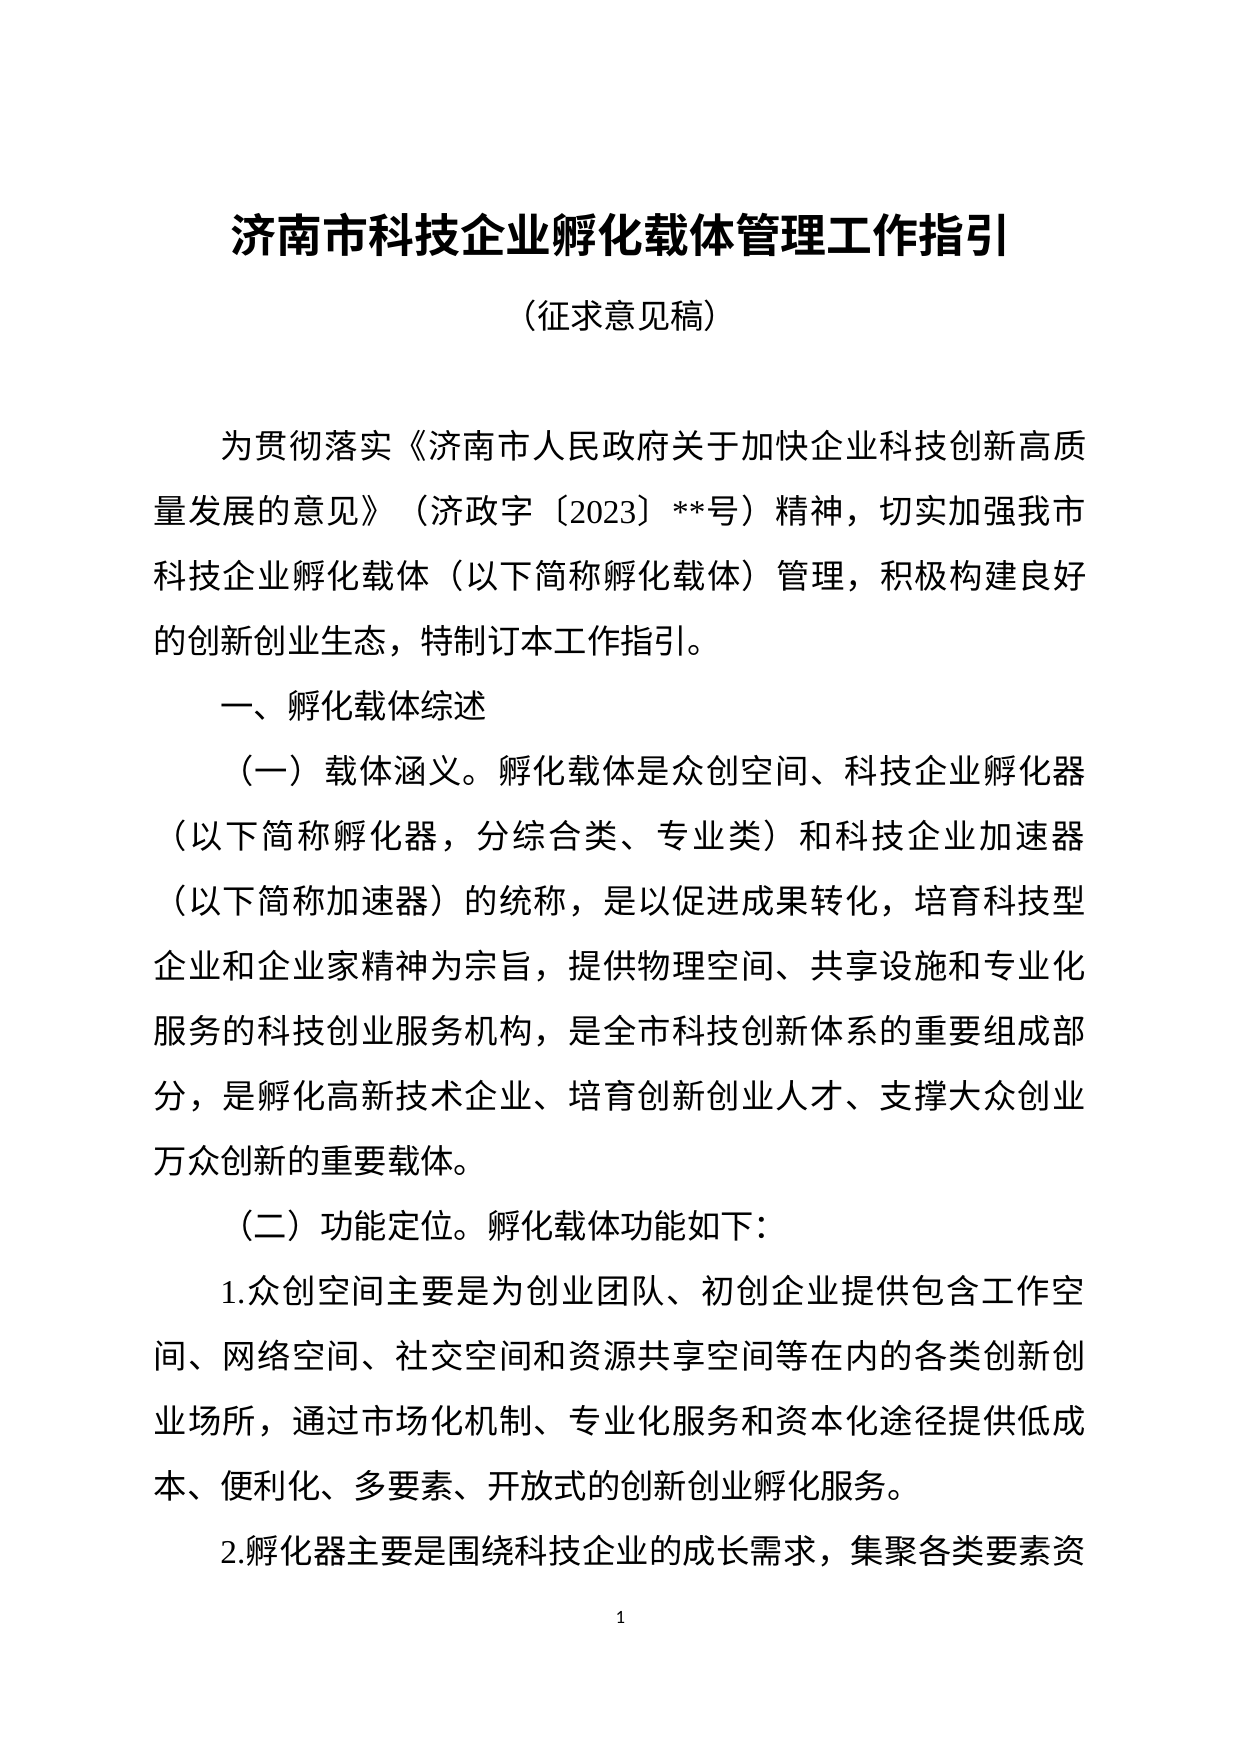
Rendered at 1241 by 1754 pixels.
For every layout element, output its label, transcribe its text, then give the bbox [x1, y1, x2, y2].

text （一）载体涵义。孵化载体是众创空间、科技企业孵化器（以下简称孵化器，分综合类、专业类）和科技企业加速器（以下简称加速器）的统称，是以促进成果转化，培育科技型企业和企业家精神为宗旨，提供物理空间、共享设施和专业化服务的科技创业服务机构，是全市科技创新体系的重要组成部分，是孵化高新技术企业、培育创新创业人才、支撑大众创业万众创新的重要载体。 [153, 737, 1087, 1192]
text （征求意见稿） [153, 282, 1087, 347]
list 1.众创空间主要是为创业团队、初创企业提供包含工作空间、网络空间、社交空间和资源共享空间等在内的各类创新创业场所，通过市场化机制、专业化服务和资本化途径提供低成本、便利化、多要素、开放式的创新创业孵化服务。 [153, 1257, 1087, 1517]
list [153, 1517, 1087, 1582]
text 为贯彻落实《济南市人民政府关于加快企业科技创新高质量发展的意见》（济政字〔2023〕**号）精神，切实加强我市科技企业孵化载体（以下简称孵化载体）管理，积极构建良好的创新创业生态，特制订本工作指引。 [153, 412, 1087, 672]
text 济南市科技企业孵化载体管理工作指引 [153, 184, 1087, 282]
list （二）功能定位。孵化载体功能如下： [153, 1192, 1087, 1257]
text 一、孵化载体综述 [153, 672, 1087, 737]
